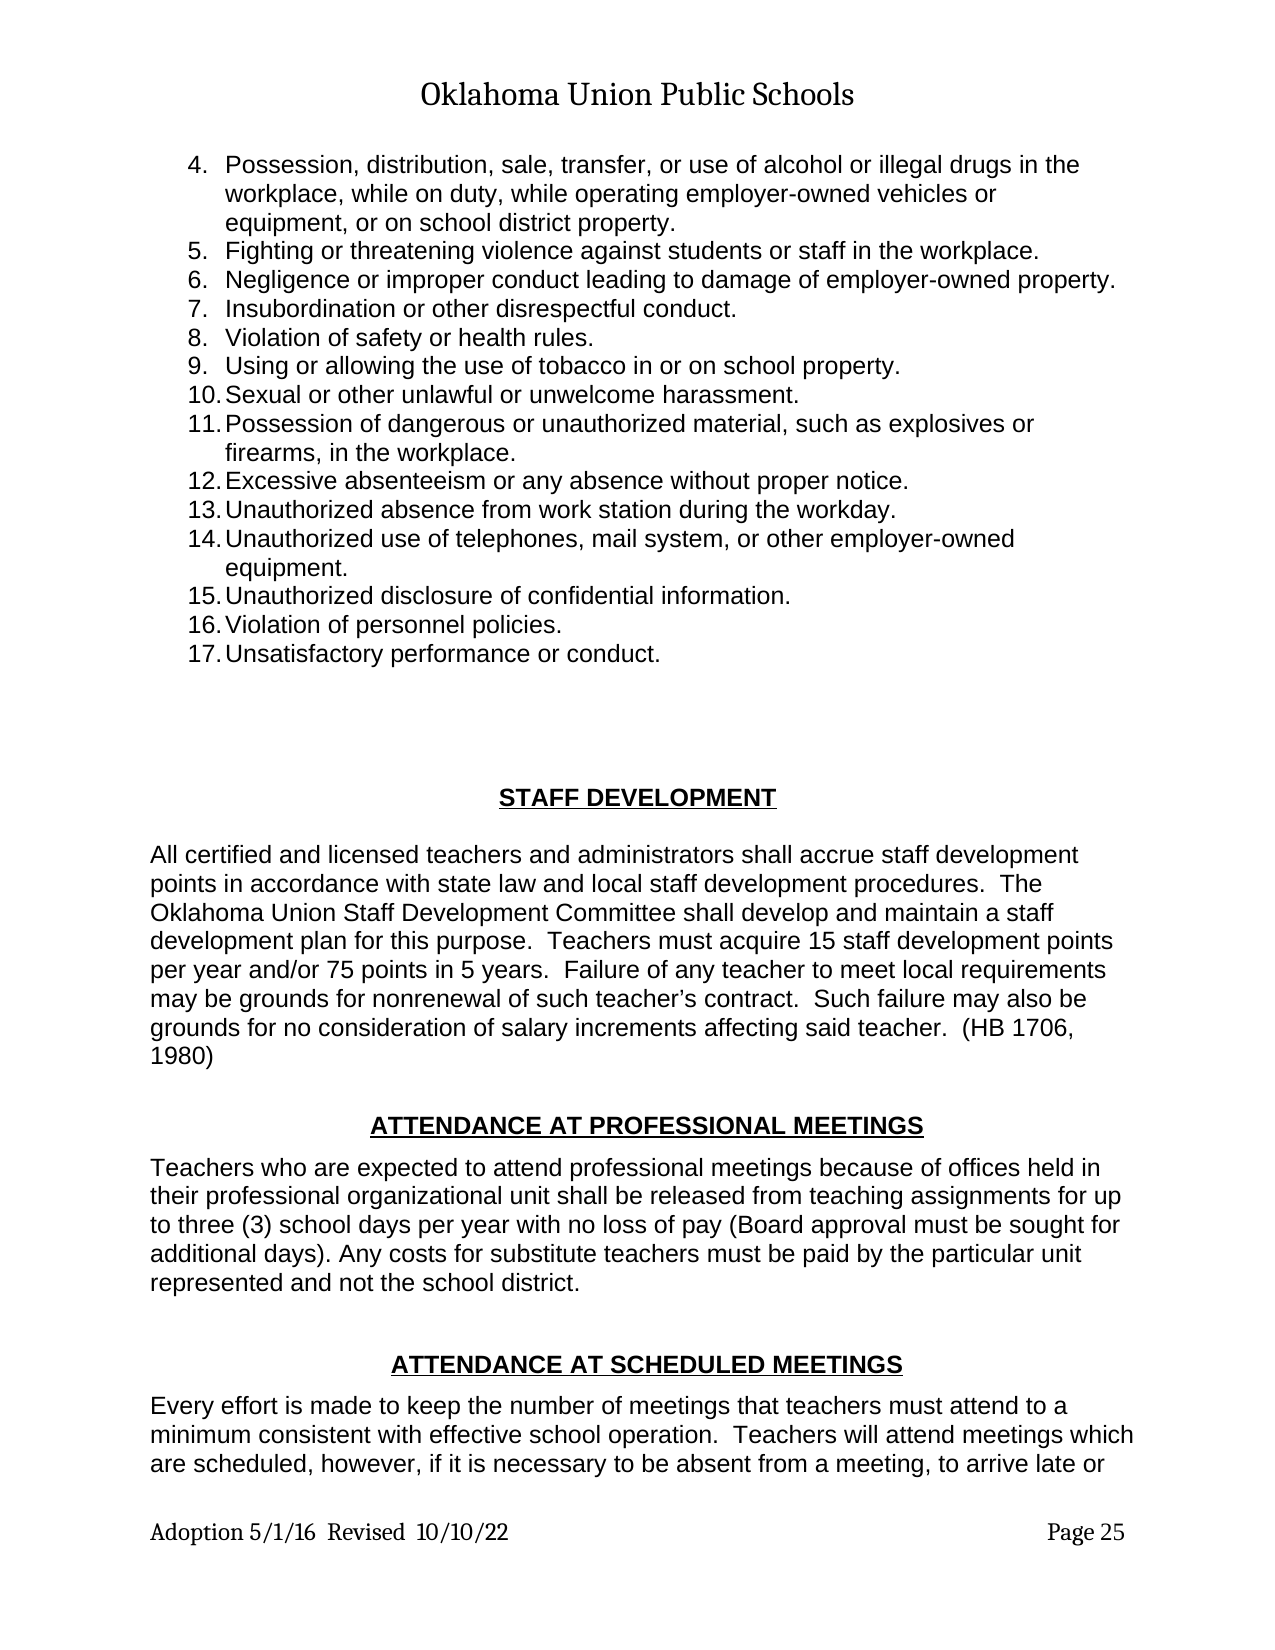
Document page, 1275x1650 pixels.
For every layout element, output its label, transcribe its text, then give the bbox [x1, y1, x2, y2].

title Possession, distribution, sale, transfer, or use of alcohol or illegal drugs in the workplace, while on duty, while operating employer-owned vehicles or equipment, or on school district property. [187, 150, 1125, 236]
title Unsatisfactory performance or conduct. [187, 639, 1125, 667]
title Possession of dangerous or unauthorized material, such as explosives or firearms, in the workplace. [187, 409, 1125, 466]
text STAFF DEVELOPMENT [150, 782, 1125, 811]
title Violation of personnel policies. [187, 610, 1125, 639]
title Sexual or other unlawful or unwelcome harassment. [187, 380, 1125, 409]
title Fighting or threatening violence against students or staff in the workplace. [187, 236, 1125, 265]
title Violation of safety or health rules. [187, 322, 1125, 351]
title Unauthorized use of telephones, mail system, or other employer-owned equipment. [187, 524, 1125, 581]
title Excessive absenteeism or any absence without proper notice. [187, 466, 1125, 495]
title Insubordination or other disrespectful conduct. [187, 294, 1125, 322]
text All certified and licensed teachers and administrators shall accrue staff development points in accordance with state law and local staff development procedures. The Oklahoma Union Staff Development Committee shall develop and maintain a staff development plan for this purpose. Teachers must acquire 15 staff development points per year and/or 75 points in 5 years. Failure of any teacher to meet local requirements may be grounds for nonrenewal of such teacher’s contract. Such failure may also be grounds for no consideration of salary increments affecting said teacher. (HB 1706, 1980) [150, 840, 1125, 1070]
text Teachers who are expected to attend professional meetings because of offices held in their professional organizational unit shall be released from teaching assignments for up to three (3) school days per year with no loss of pay (Board approval must be sought for additional days). Any costs for substitute teachers must be paid by the particular unit represented and not the school district. [150, 1152, 1144, 1296]
title Unauthorized disclosure of confidential information. [187, 581, 1125, 610]
title Unauthorized absence from work station during the workday. [187, 495, 1125, 524]
title Negligence or improper conduct leading to damage of employer-owned property. [187, 265, 1125, 294]
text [150, 1391, 1144, 1477]
text ATTENDANCE AT PROFESSIONAL MEETINGS [150, 1111, 1144, 1140]
text ATTENDANCE AT SCHEDULED MEETINGS [150, 1350, 1144, 1379]
title Using or allowing the use of tobacco in or on school property. [187, 351, 1125, 380]
